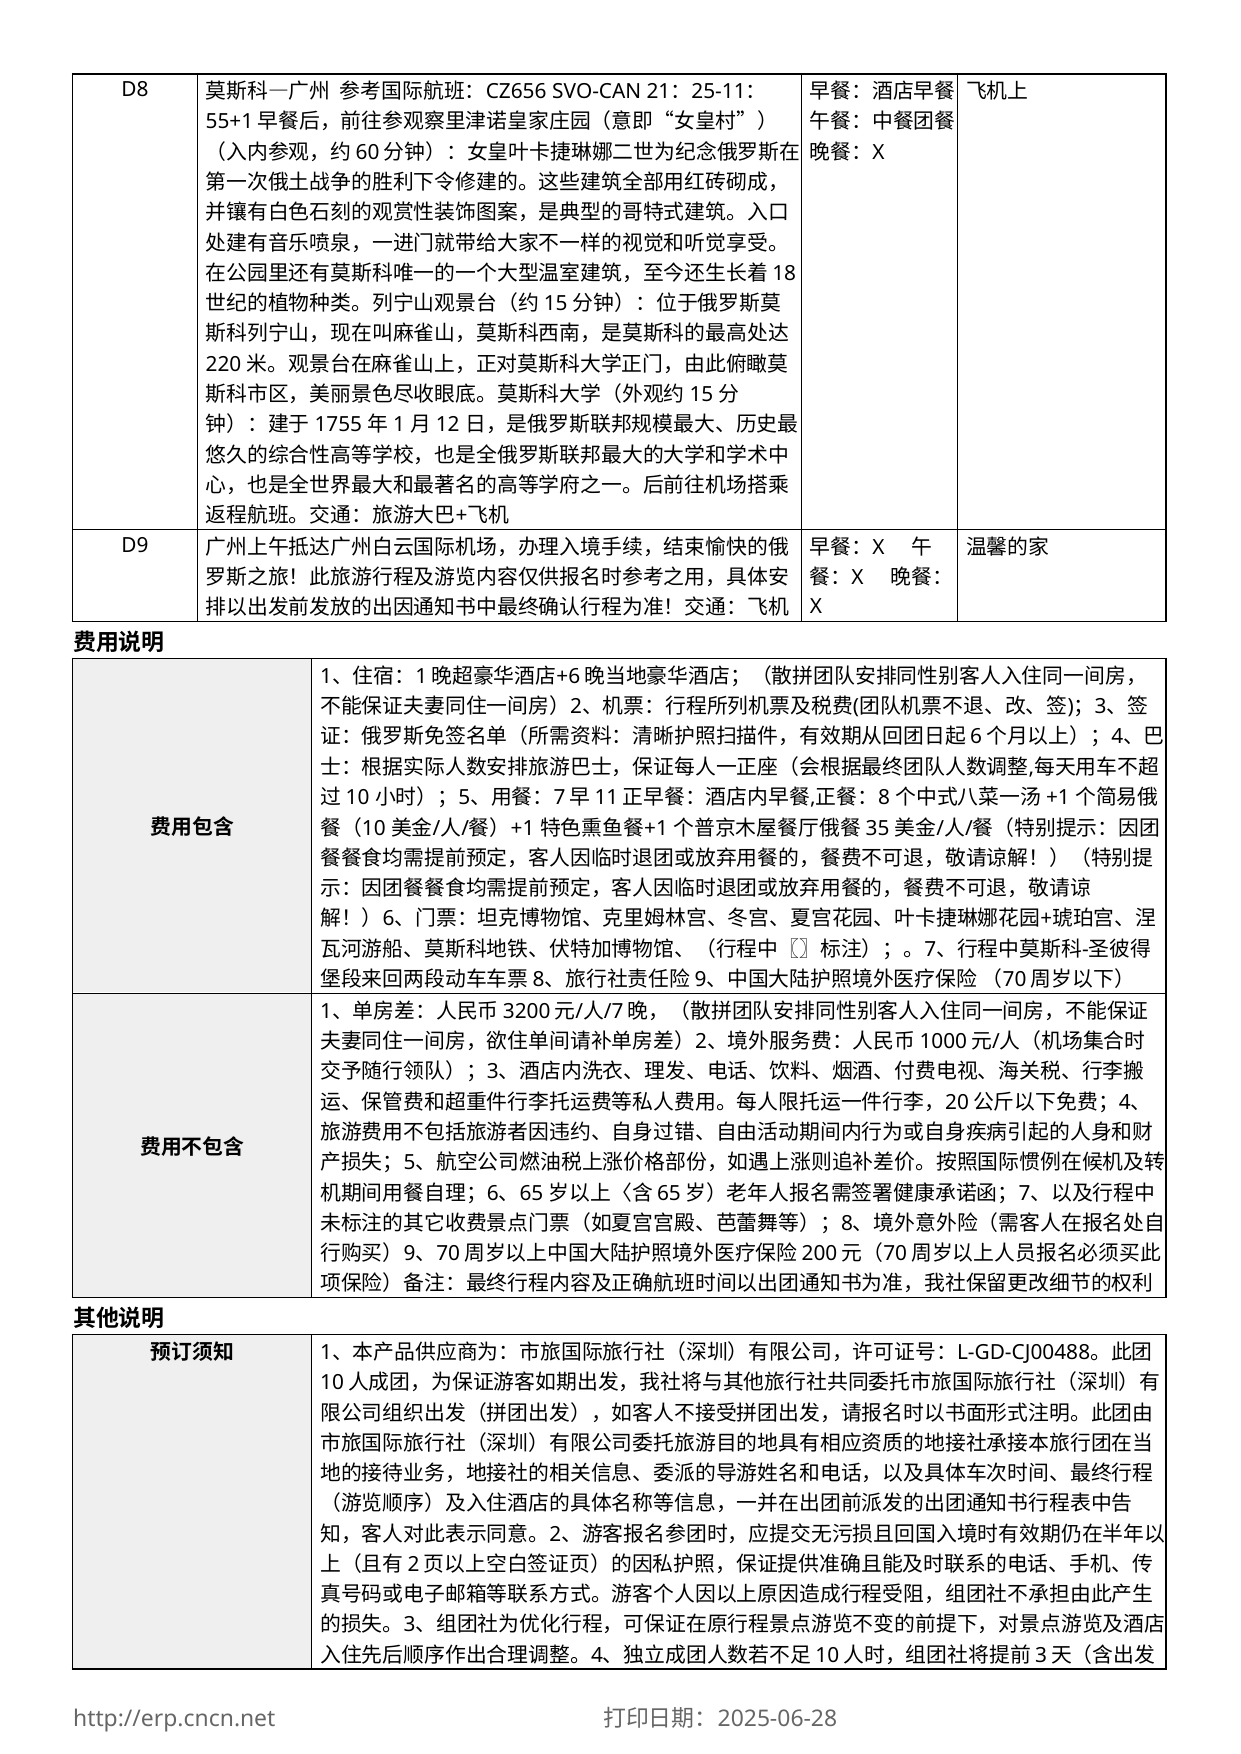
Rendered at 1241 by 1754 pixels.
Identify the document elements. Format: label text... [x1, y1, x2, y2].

table_cell 费用不包含 [73, 994, 311, 1297]
table_cell D8 [73, 75, 197, 528]
table_cell D9 [73, 530, 197, 621]
text 其他说明 [73, 1299, 1167, 1333]
table_cell 广州 [198, 530, 801, 621]
table_cell 1、单房差：人民币3200元/人/7晚，（散拼团队安排同性别客人入住同一间房，不能保证夫妻同住一间房，欲住单间请补单房差） [312, 994, 1165, 1297]
text 费用说明 [73, 623, 1167, 657]
table_cell 早餐：X 午餐：X 晚餐：X [802, 530, 957, 621]
table_cell 莫斯科—广州 参考国际航班：CZ656 SVO-CAN 21：25-11：55+1 [198, 75, 801, 528]
table_header 费用包含 [73, 659, 311, 992]
table_cell 飞机上 [958, 75, 1165, 528]
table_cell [802, 75, 957, 528]
table_cell 温馨的家 [958, 530, 1165, 621]
table_header 预订须知 [73, 1335, 311, 1668]
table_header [312, 1335, 1165, 1668]
table_header 1、住宿：1晚超豪华酒店+6晚当地豪华酒店；（散拼团队安排同性别客人入住同一间房，不能保证夫妻同住一间房） [312, 659, 1165, 992]
